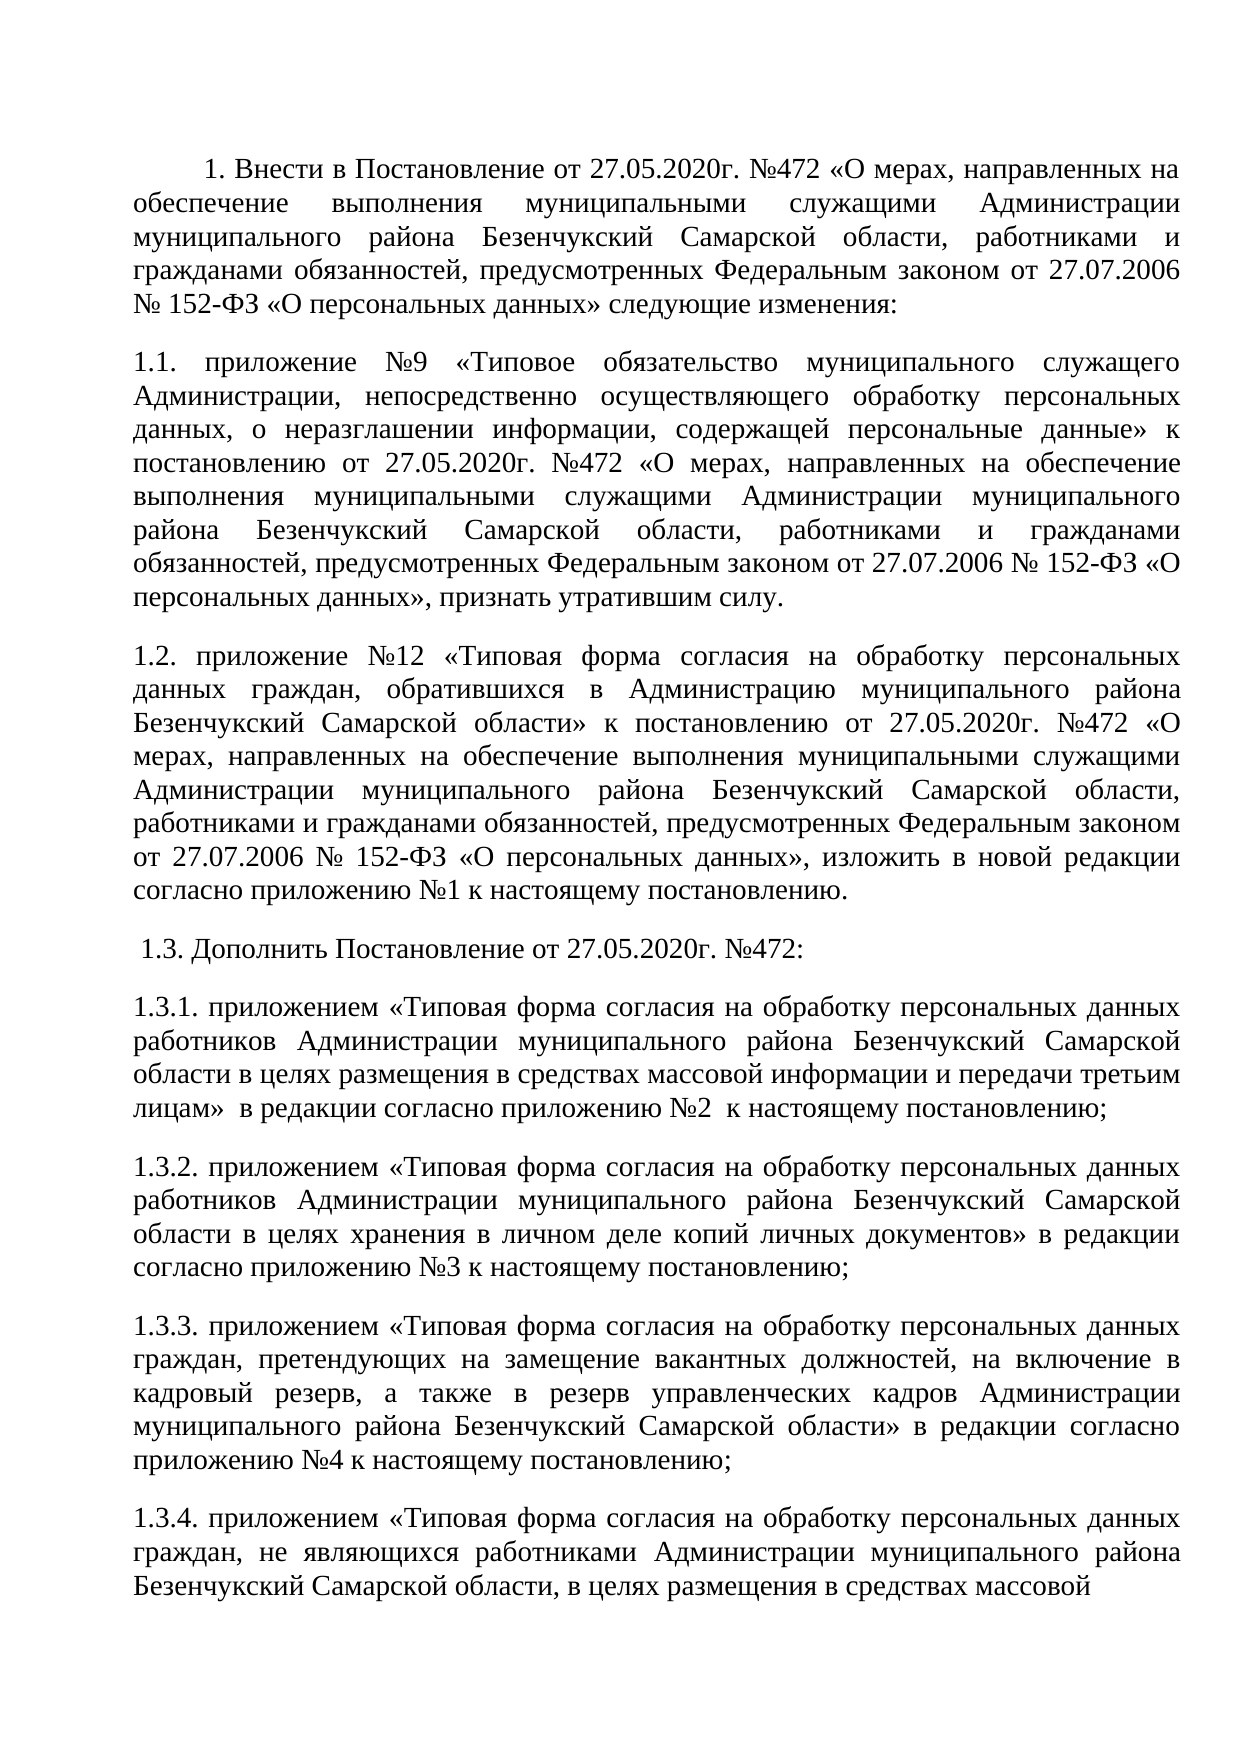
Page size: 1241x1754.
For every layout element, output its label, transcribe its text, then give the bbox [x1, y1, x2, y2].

text 1.3. Дополнить Постановление от 27.05.2020г. №472: [133, 931, 1181, 964]
text 1.1. приложение №9 «Типовое обязательство муниципального служащего Администрации, непосредственно осуществляющего обработку персональных данных, о неразглашении информации, содержащей персональные данные» к постановлению от 27.05.2020г. №472 «О мерах, направленных на обеспечение выполнения муниципальными служащими Администрации муниципального района Безенчукский Самарской области, работниками и гражданами обязанностей, предусмотренных Федеральным законом от 27.07.2006 № 152-ФЗ «О персональных данных», признать утратившим силу. [133, 344, 1181, 613]
text 1.3.3. приложением «Типовая форма согласия на обработку персональных данных граждан, претендующих на замещение вакантных должностей, на включение в кадровый резерв, а также в резерв управленческих кадров Администрации муниципального района Безенчукский Самарской области» в редакции согласно приложению №4 к настоящему постановлению; [133, 1308, 1181, 1476]
text 1.3.4. приложением «Типовая форма согласия на обработку персональных данных граждан, не являющихся работниками Администрации муниципального района Безенчукский Самарской области, в целях размещения в средствах массовой [133, 1501, 1181, 1601]
text 1.2. приложение №12 «Типовая форма согласия на обработку персональных данных граждан, обратившихся в Администрацию муниципального района Безенчукский Самарской области» к постановлению от 27.05.2020г. №472 «О мерах, направленных на обеспечение выполнения муниципальными служащими Администрации муниципального района Безенчукский Самарской области, работниками и гражданами обязанностей, предусмотренных Федеральным законом от 27.07.2006 № 152-ФЗ «О персональных данных», изложить в новой редакции согласно приложению №1 к настоящему постановлению. [133, 638, 1181, 906]
text 1.3.1. приложением «Типовая форма согласия на обработку персональных данных работников Администрации муниципального района Безенчукский Самарской области в целях размещения в средствах массовой информации и передачи третьим лицам» в редакции согласно приложению №2 к настоящему постановлению; [133, 989, 1181, 1124]
text 1.3.2. приложением «Типовая форма согласия на обработку персональных данных работников Администрации муниципального района Безенчукский Самарской области в целях хранения в личном деле копий личных документов» в редакции согласно приложению №3 к настоящему постановлению; [133, 1149, 1181, 1283]
text 1. Внести в Постановление от 27.05.2020г. №472 «О мерах, направленных на обеспечение выполнения муниципальными служащими Администрации муниципального района Безенчукский Самарской области, работниками и гражданами обязанностей, предусмотренных Федеральным законом от 27.07.2006 № 152-ФЗ «О персональных данных» следующие изменения: [133, 152, 1181, 319]
